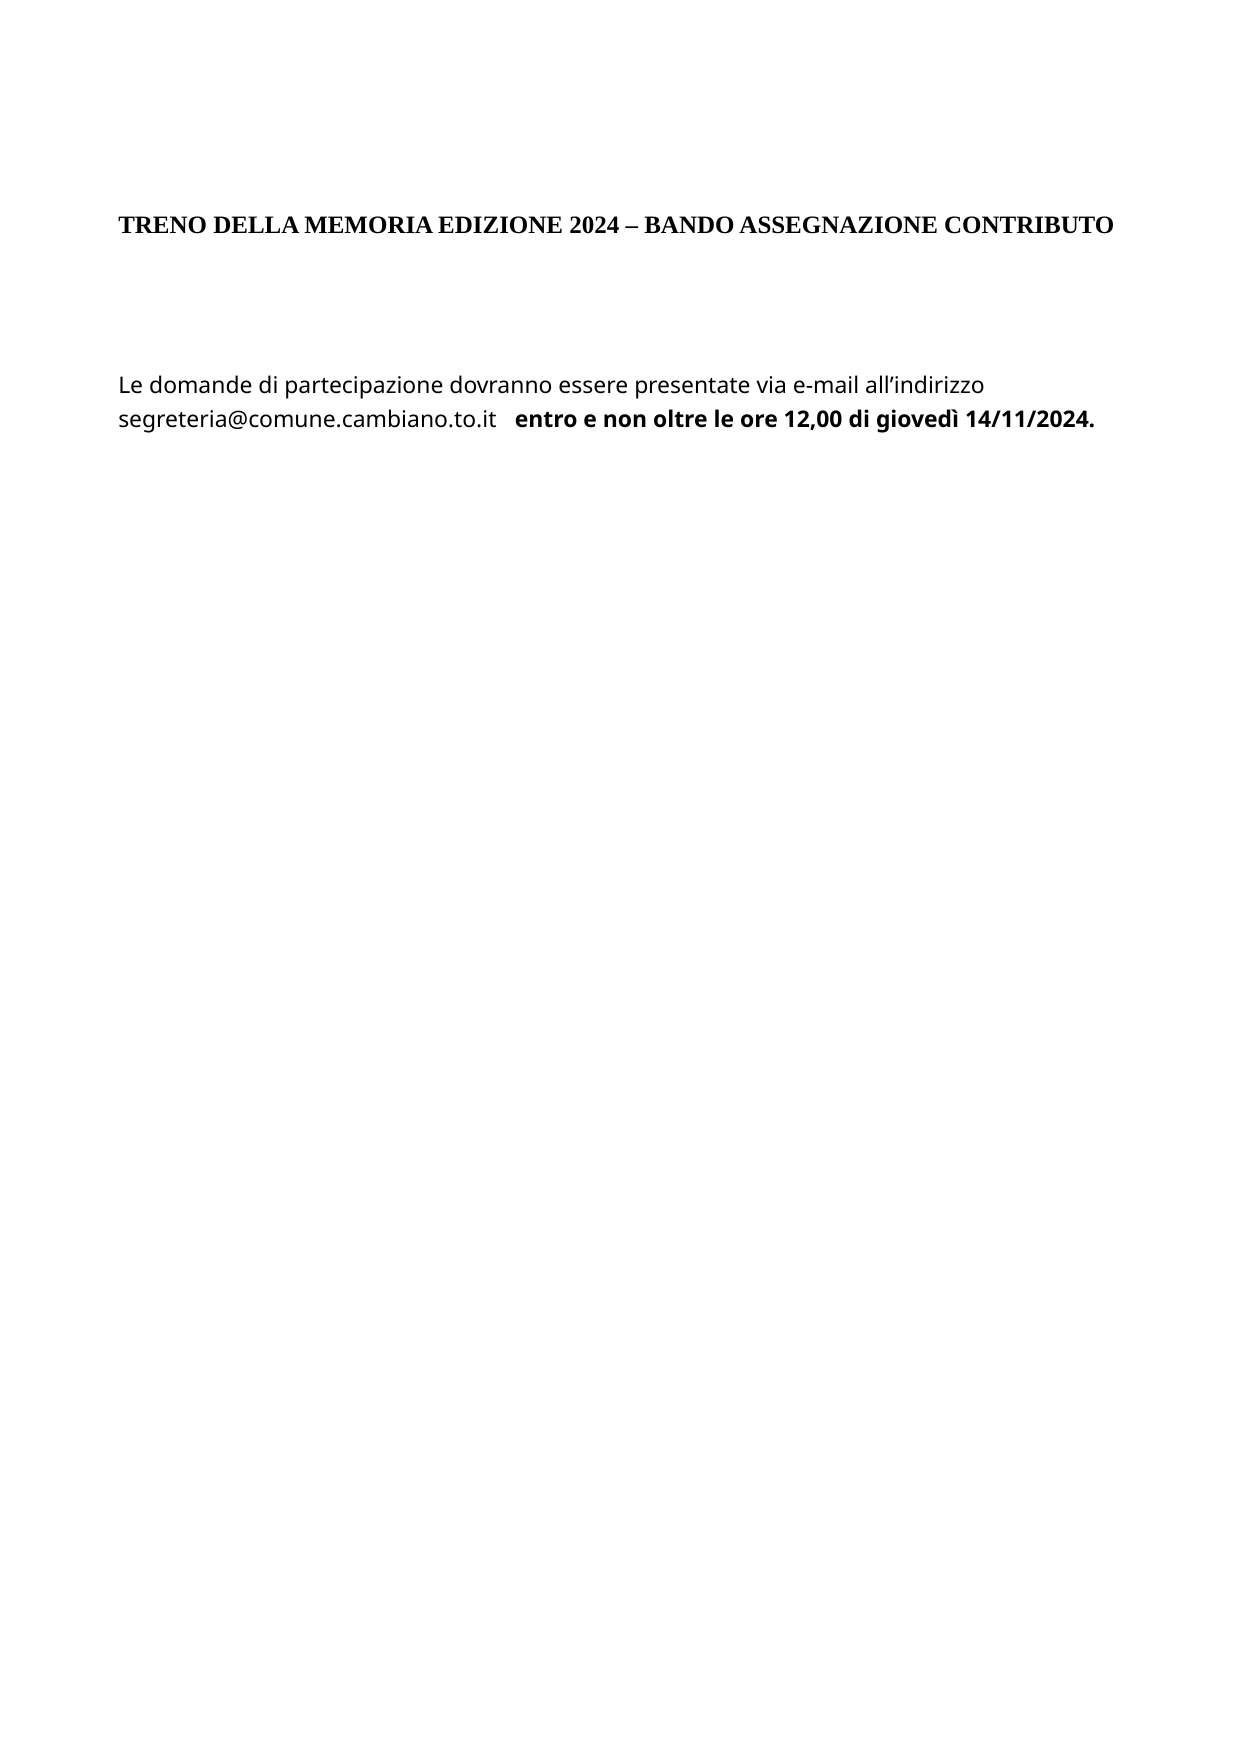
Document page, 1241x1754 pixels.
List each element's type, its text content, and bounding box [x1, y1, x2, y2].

text Le domande di partecipazione dovranno essere presentate via e-mail all’indirizzo segreteria@comune.cambiano.to.it entro e non oltre le ore 12,00 di giovedì 14/11/2024. [118, 369, 1122, 434]
text TRENO DELLA MEMORIA EDIZIONE 2024 – BANDO ASSEGNAZIONE CONTRIBUTO [118, 211, 1122, 239]
